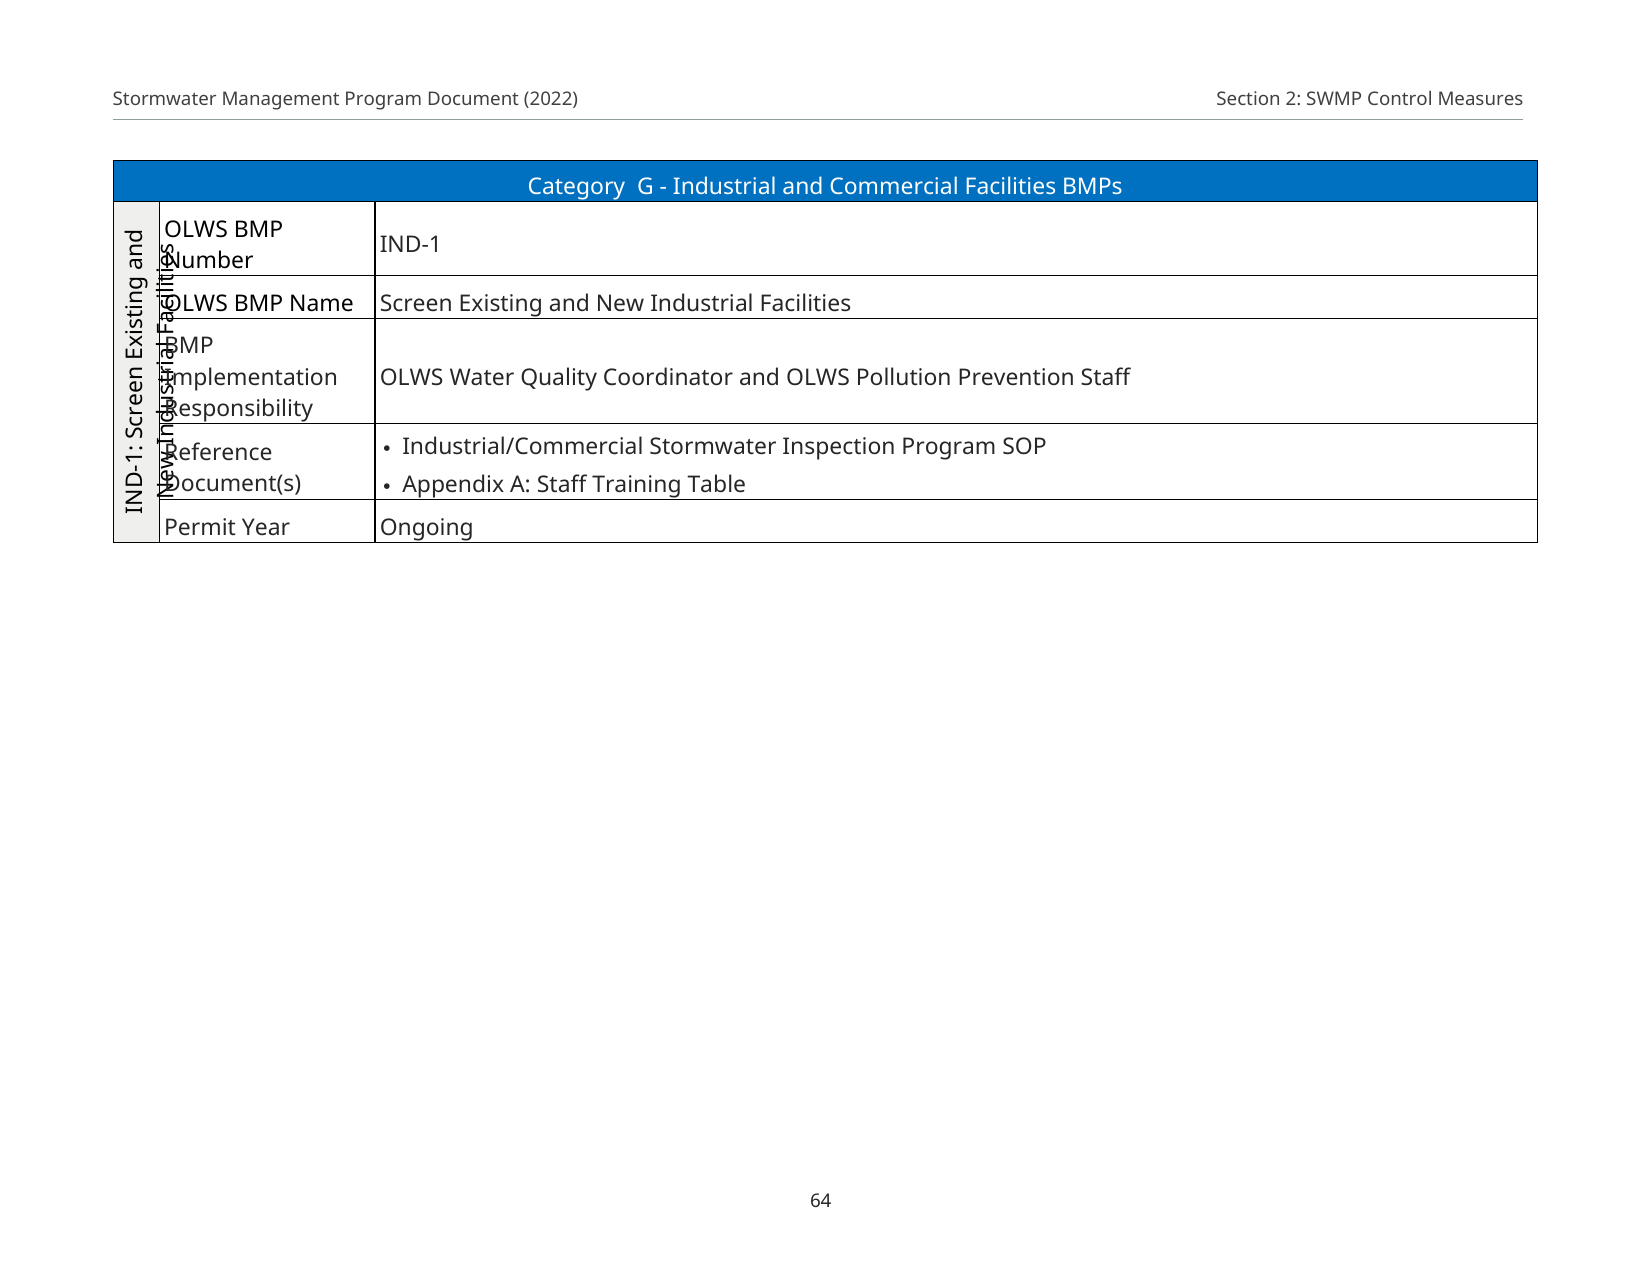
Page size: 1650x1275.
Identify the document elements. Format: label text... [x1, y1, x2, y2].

table_cell Ongoing [376, 500, 1537, 542]
table_cell OLWS BMP Number [160, 202, 374, 275]
table_cell IND-1 [376, 202, 1537, 275]
table_cell Industrial/Commercial Stormwater Inspection Program SOP Appendix A: Staff Training Table [376, 424, 1537, 499]
table_cell Screen Existing and New Industrial Facilities [376, 276, 1537, 318]
table_cell Reference Document(s) [160, 424, 374, 499]
table_cell OLWS Water Quality Coordinator and OLWS Pollution Prevention Staff [376, 319, 1537, 423]
table_cell BMP Implementation Responsibility [160, 319, 374, 423]
table_cell OLWS BMP Name [160, 276, 374, 318]
table_header Category G - Industrial and Commercial Facilities BMPs [114, 161, 1537, 201]
table_cell Permit Year [160, 500, 374, 542]
table_cell IND-1: Screen Existing and New Industrial Facilities [114, 202, 159, 542]
